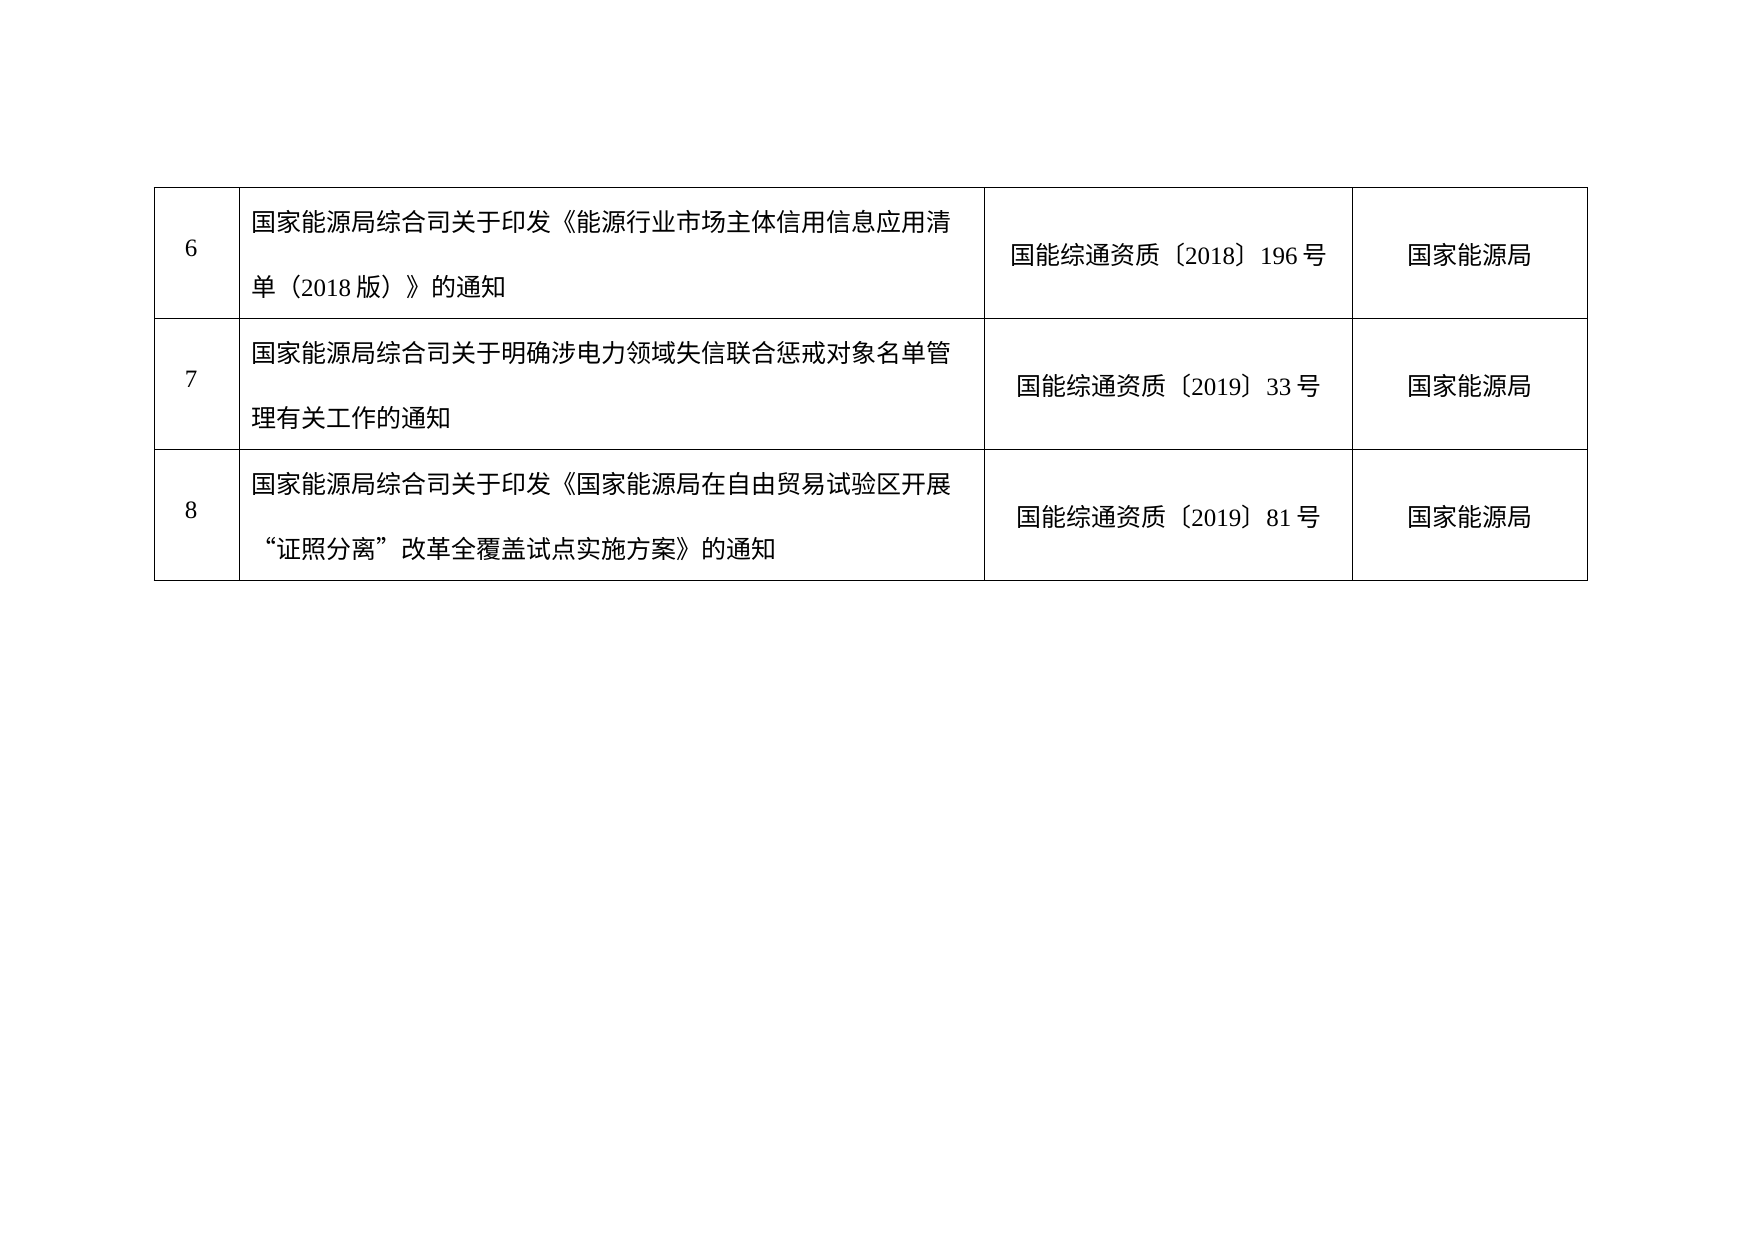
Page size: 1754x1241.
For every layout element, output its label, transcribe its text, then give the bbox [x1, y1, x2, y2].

table_cell 国能综通资质〔2019〕33号 [985, 319, 1352, 449]
table_cell [155, 188, 239, 318]
table_cell 国家能源局综合司关于印发《能源行业市场主体信用信息应用清单（2018版）》的通知 [240, 188, 984, 318]
table_cell 国能综通资质〔2019〕81号 [985, 450, 1352, 580]
table_cell 国家能源局 [1353, 188, 1587, 318]
table_cell [155, 450, 239, 580]
table_cell 国家能源局综合司关于明确涉电力领域失信联合惩戒对象名单管理有关工作的通知 [240, 319, 984, 449]
table_cell [155, 319, 239, 449]
table_cell 国能综通资质〔2018〕196号 [985, 188, 1352, 318]
table_cell 国家能源局 [1353, 450, 1587, 580]
table_cell 国家能源局综合司关于印发《国家能源局在自由贸易试验区开展“证照分离”改革全覆盖试点实施方案》的通知 [240, 450, 984, 580]
table_cell 国家能源局 [1353, 319, 1587, 449]
